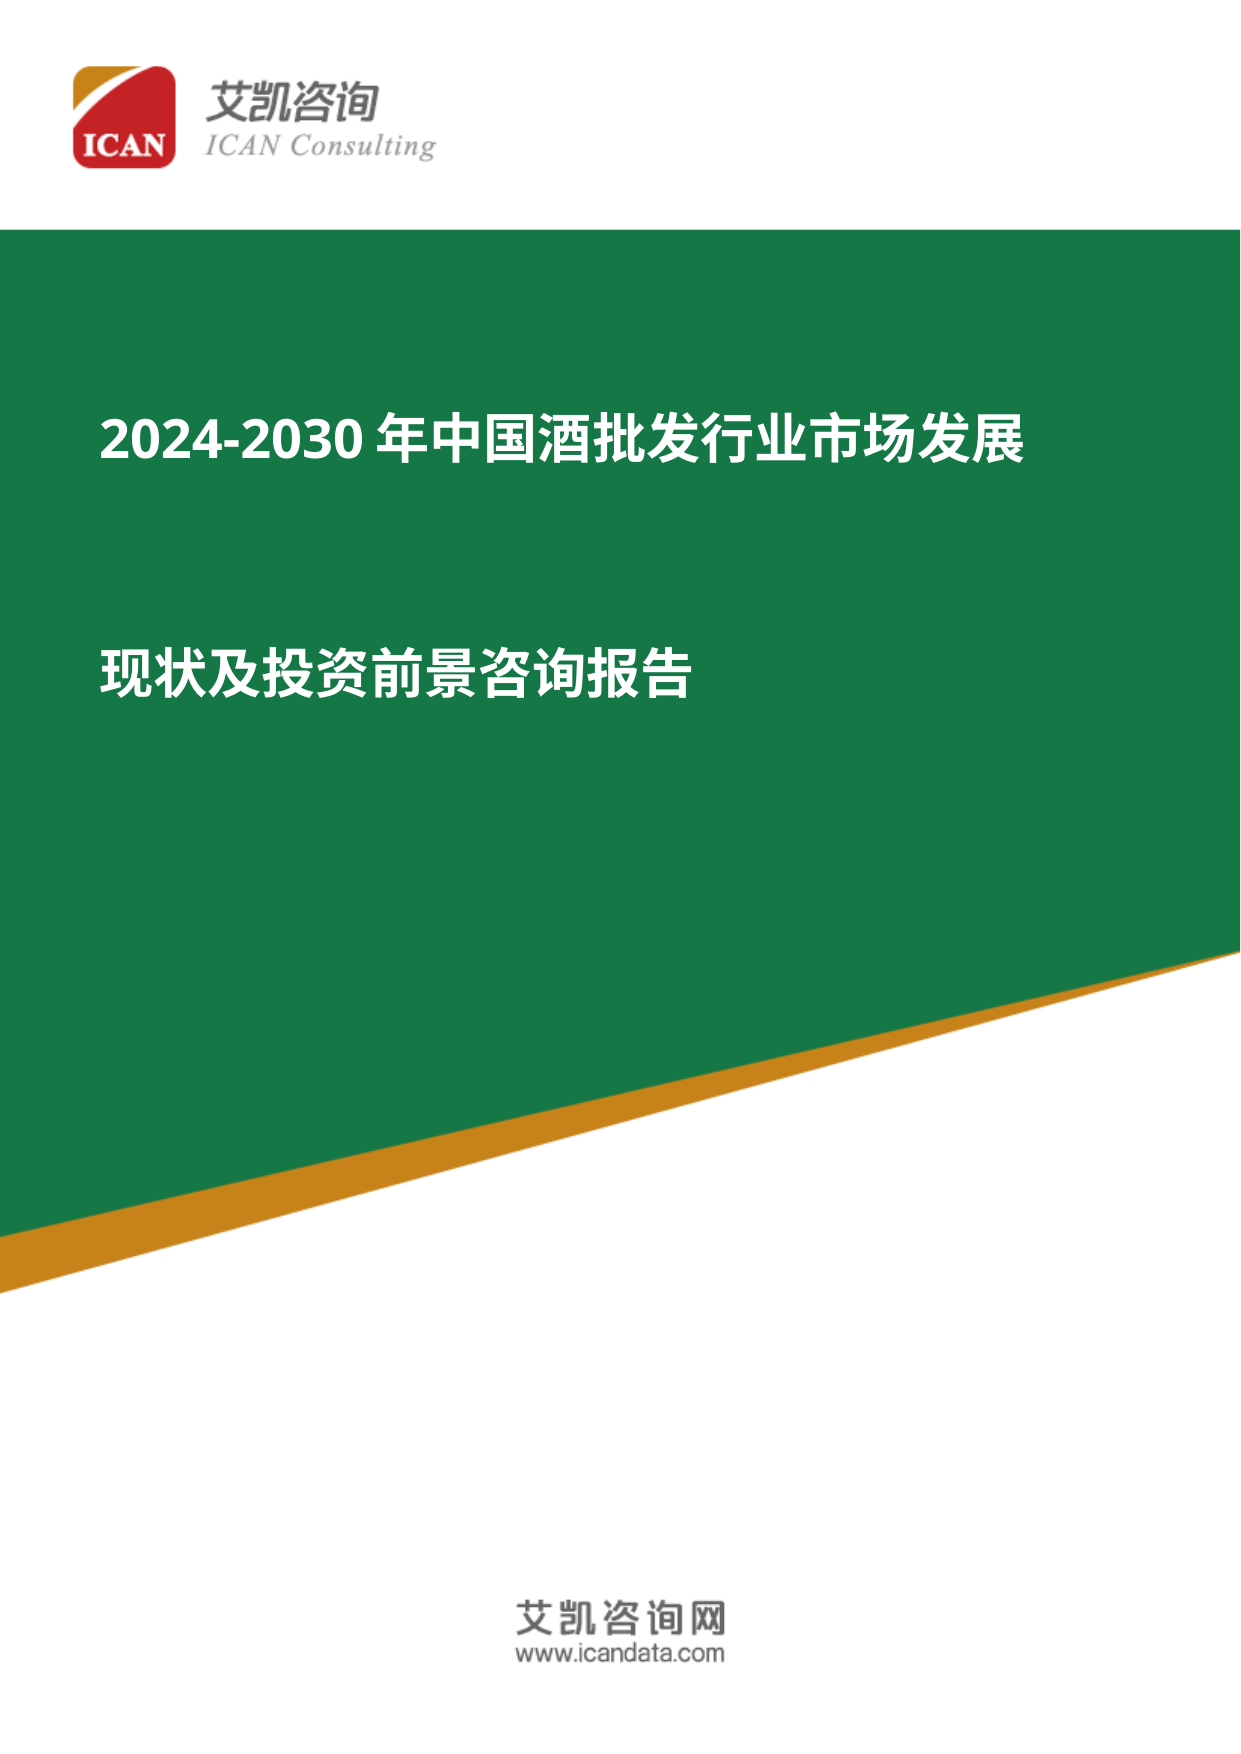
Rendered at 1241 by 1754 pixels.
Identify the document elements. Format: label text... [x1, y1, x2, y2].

picture [0, 5, 1241, 1754]
subtitle 2024-2030年中国酒批发行业市场发展现状及投资前景咨询报告 [99, 386, 1053, 718]
